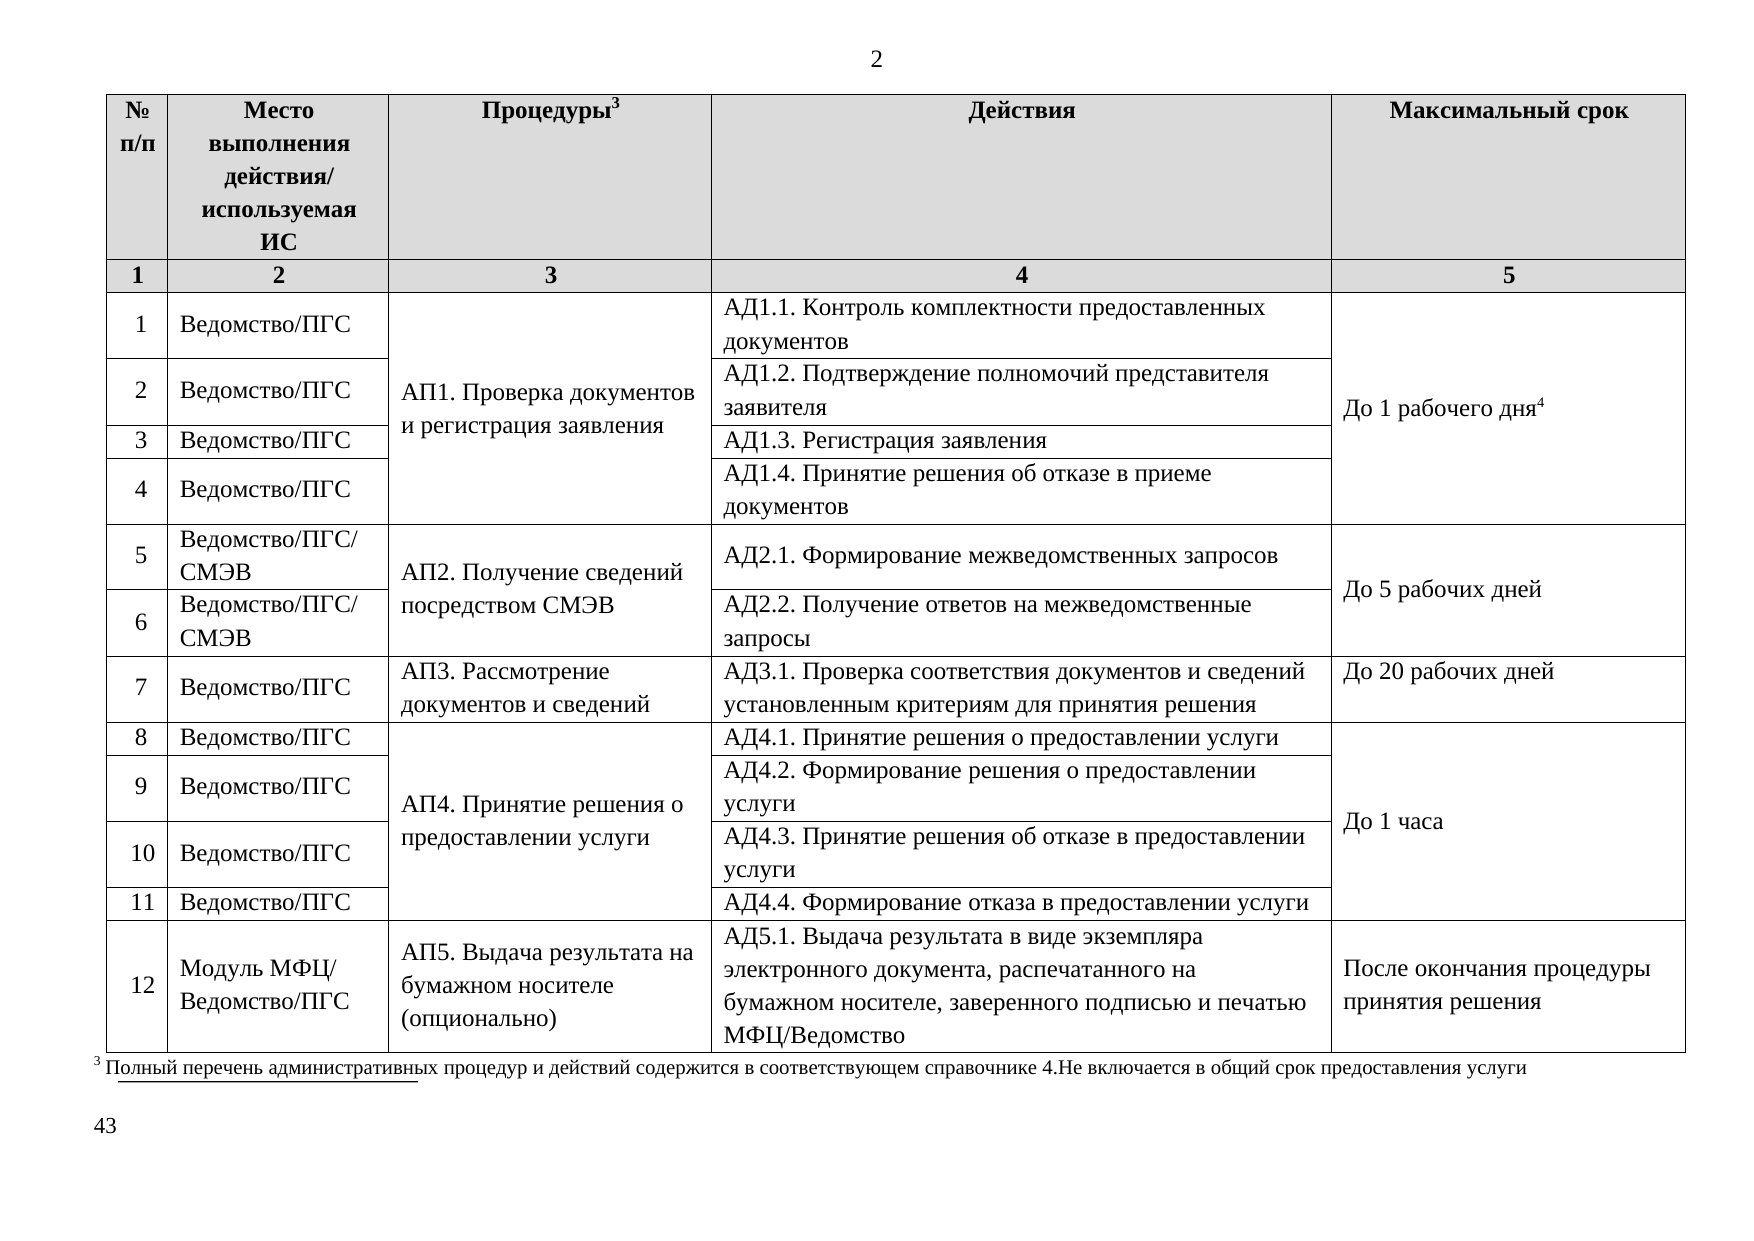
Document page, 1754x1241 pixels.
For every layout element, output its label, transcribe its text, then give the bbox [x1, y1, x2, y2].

table_cell Ведомство/ПГС [168, 888, 388, 920]
table_cell 4 [712, 260, 1331, 292]
text 3 Полный перечень административных процедур и действий содержится в соответствующем справочнике 4.Не включается в общий срок предоставления услуги [94, 1053, 1698, 1079]
table_cell Ведомство/ПГС [168, 657, 388, 722]
table_cell До 1 часа [1332, 723, 1685, 920]
table_cell Модуль МФЦ/ Ведомство/ПГС [168, 921, 388, 1052]
table_cell АП5. Выдача результата на бумажном носителе (опционально) [389, 921, 711, 1052]
table_cell АП3. Рассмотрение документов и сведений [389, 657, 711, 722]
table_header Место выполнения действия/ используемая ИС [168, 95, 388, 259]
table_cell Ведомство/ПГС [168, 293, 388, 358]
table_cell АД4.2. Формирование решения о предоставлении услуги [712, 756, 1331, 821]
table_cell АД4.1. Принятие решения о предоставлении услуги [712, 723, 1331, 754]
table_cell 5 [107, 525, 167, 589]
table_cell АП4. Принятие решения о предоставлении услуги [389, 723, 711, 920]
table_cell 4 [107, 459, 167, 523]
table_cell 11 [107, 888, 167, 920]
table_cell 2 [107, 359, 167, 424]
table_cell Ведомство/ПГС/ СМЭВ [168, 590, 388, 656]
table_cell АД2.2. Получение ответов на межведомственные запросы [712, 590, 1331, 656]
text 2 [94, 44, 1659, 72]
table_cell До 5 рабочих дней [1332, 525, 1685, 656]
table_cell 10 [107, 822, 167, 887]
table_cell АД4.3. Принятие решения об отказе в предоставлении услуги [712, 822, 1331, 887]
table_cell Ведомство/ПГС/ СМЭВ [168, 525, 388, 589]
table_cell Ведомство/ПГС [168, 459, 388, 523]
table_header Действия [712, 95, 1331, 259]
table_cell АД1.2. Подтверждение полномочий представителя заявителя [712, 359, 1331, 424]
table_cell АД5.1. Выдача результата в виде экземпляра электронного документа, распечатанного на бумажном носителе, заверенного подписью и печатью МФЦ/Ведомство [712, 921, 1331, 1052]
table_cell Ведомство/ПГС [168, 822, 388, 887]
table_cell АД1.4. Принятие решения об отказе в приеме документов [712, 459, 1331, 523]
table_cell Ведомство/ПГС [168, 426, 388, 457]
table_cell 9 [107, 756, 167, 821]
table_cell 5 [1332, 260, 1685, 292]
table_cell АД1.3. Регистрация заявления [712, 426, 1331, 457]
table_cell До 20 рабочих дней [1332, 657, 1685, 722]
table_cell 3 [107, 426, 167, 457]
table_cell Ведомство/ПГС [168, 359, 388, 424]
table_cell 7 [107, 657, 167, 722]
table_cell 1 [107, 293, 167, 358]
table_cell Ведомство/ПГС [168, 723, 388, 754]
table_cell 6 [107, 590, 167, 656]
table_cell 12 [107, 921, 167, 1052]
table_cell 2 [168, 260, 388, 292]
table_cell АД4.4. Формирование отказа в предоставлении услуги [712, 888, 1331, 920]
table_cell До 1 рабочего дня4 [1332, 293, 1685, 523]
table_cell АД2.1. Формирование межведомственных запросов [712, 525, 1331, 589]
table_cell Ведомство/ПГС [168, 756, 388, 821]
table_header Процедуры3 [389, 95, 711, 259]
table_cell АП2. Получение сведений посредством СМЭВ [389, 525, 711, 656]
table_cell 3 [389, 260, 711, 292]
table_cell 1 [107, 260, 167, 292]
table_cell После окончания процедуры принятия решения [1332, 921, 1685, 1052]
table_cell 8 [107, 723, 167, 754]
table_cell АП1. Проверка документов и регистрация заявления [389, 293, 711, 523]
table_cell АД3.1. Проверка соответствия документов и сведений установленным критериям для принятия решения [712, 657, 1331, 722]
table_header № п/п [107, 95, 167, 259]
table_cell АД1.1. Контроль комплектности предоставленных документов [712, 293, 1331, 358]
table_header Максимальный срок [1332, 95, 1685, 259]
